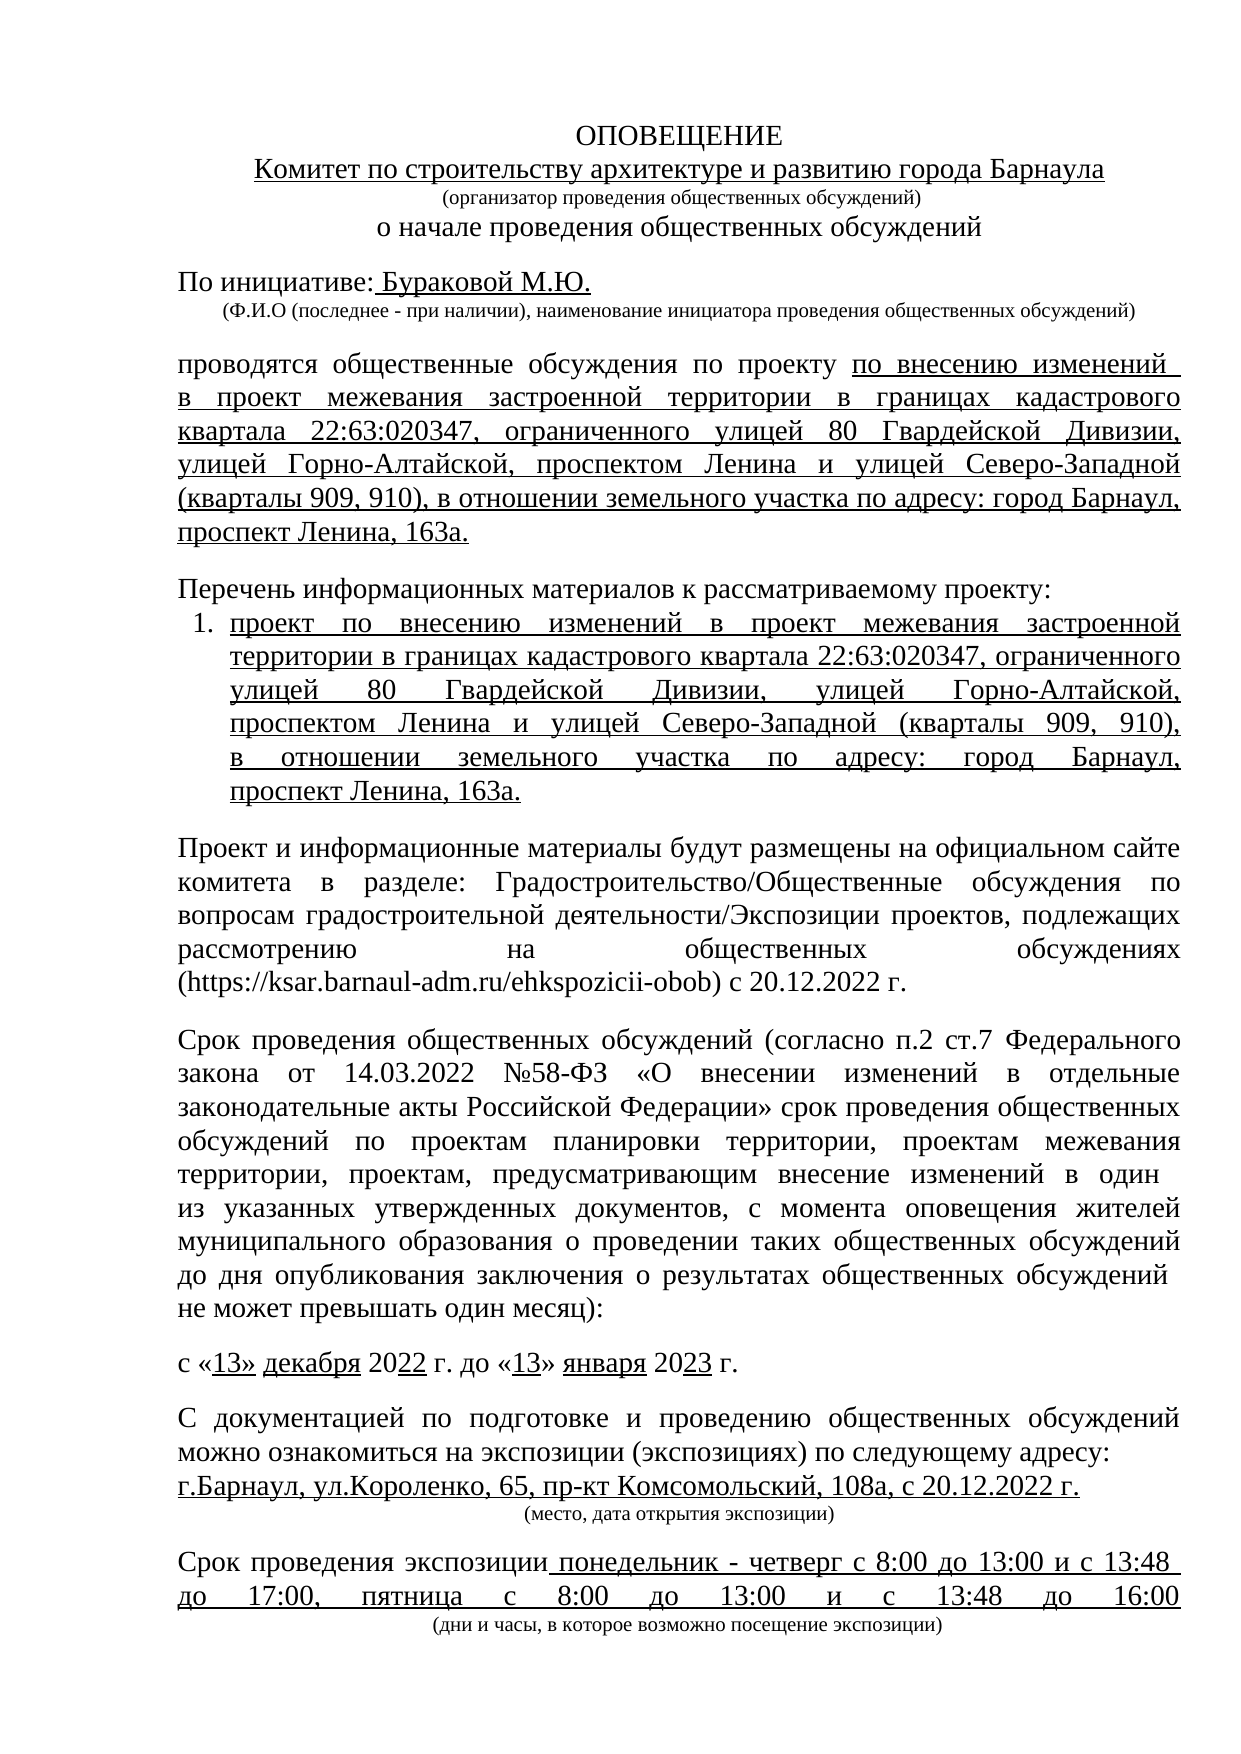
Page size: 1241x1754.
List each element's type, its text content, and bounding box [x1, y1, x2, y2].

text По инициативе: Бураковой М.Ю. [177, 264, 1181, 298]
text ОПОВЕЩЕНИЕ [177, 118, 1181, 152]
text (организатор проведения общественных обсуждений) [177, 185, 1181, 209]
text Проект и информационные материалы будут размещены на официальном сайте комитета в разделе: Градостроительство/Общественные обсуждения по вопросам градостроительной деятельности/Экспозиции проектов, подлежащих рассмотрению на общественных обсуждениях (https://ksar.barnaul-adm.ru/ehkspozicii-obob) с 20.12.2022 г. [177, 830, 1181, 998]
list проект по внесению изменений в проект межевания застроенной территории в границах кадастрового квартала 22:63:020347, ограниченного улицей 80 Гвардейской Дивизии, улицей Горно-Алтайской, проспектом Ленина и улицей Северо-Западной (кварталы 909, 910), в отношении земельного участка по адресу: город Барнаул, проспект Ленина, 163а. [192, 605, 1181, 806]
text проводятся общественные обсуждения по проекту по внесению изменений в проект межевания застроенной территории в границах кадастрового квартала 22:63:020347, ограниченного улицей 80 Гвардейской Дивизии, улицей Горно-Алтайской, проспектом Ленина и улицей Северо-Западной (кварталы 909, 910), в отношении земельного участка по адресу: город Барнаул, проспект Ленина, 163а. [177, 477, 1181, 509]
text Перечень информационных материалов к рассматриваемому проекту: [177, 571, 1181, 605]
text проводятся общественные обсуждения по проекту по внесению изменений в проект межевания застроенной территории в границах кадастрового квартала 22:63:020347, ограниченного улицей 80 Гвардейской Дивизии, улицей Горно-Алтайской, проспектом Ленина и улицей Северо-Западной (кварталы 909, 910), в отношении земельного участка по адресу: город Барнаул, проспект Ленина, 163а. [177, 346, 1181, 409]
text Срок проведения общественных обсуждений (согласно п.2 ст.7 Федерального закона от 14.03.2022 №58-ФЗ «О внесении изменений в отдельные законодательные акты Российской Федерации» срок проведения общественных обсуждений по проектам планировки территории, проектам межевания территории, проектам, предусматривающим внесение изменений в один из указанных утвержденных документов, с момента оповещения жителей муниципального образования о проведении таких общественных обсуждений до дня опубликования заключения о результатах общественных обсуждений не может превышать один месяц): [177, 1022, 1181, 1324]
text Комитет по строительству архитектуре и развитию города Барнаула [177, 152, 1181, 185]
text с «13» декабря 2022 г. до «13» января 2023 г. [177, 1345, 1181, 1379]
text о начале проведения общественных обсуждений [177, 209, 1181, 243]
text Срок проведения экспозиции понедельник - четверг с 8:00 до 13:00 и с 13:48 до 17:00, пятница с 8:00 до 13:00 и с 13:48 до 16:00 (дни и часы, в которое возможно посещение экспозиции) [177, 1609, 1181, 1636]
text проводятся общественные обсуждения по проекту по внесению изменений в проект межевания застроенной территории в границах кадастрового квартала 22:63:020347, ограниченного улицей 80 Гвардейской Дивизии, улицей Горно-Алтайской, проспектом Ленина и улицей Северо-Западной (кварталы 909, 910), в отношении земельного участка по адресу: город Барнаул, проспект Ленина, 163а. [177, 443, 1181, 476]
text (Ф.И.О (последнее - при наличии), наименование инициатора проведения общественных обсуждений) [177, 298, 1181, 322]
text (место, дата открытия экспозиции) [177, 1501, 1181, 1525]
text С документацией по подготовке и проведению общественных обсуждений можно ознакомиться на экспозиции (экспозициях) по следующему адресу: [177, 1401, 1181, 1468]
text Срок проведения экспозиции понедельник - четверг с 8:00 до 13:00 и с 13:48 до 17:00, пятница с 8:00 до 13:00 и с 13:48 до 16:00 (дни и часы, в которое возможно посещение экспозиции) [177, 1544, 1181, 1607]
text г.Барнаул, ул.Короленко, 65, пр-кт Комсомольский, 108а, с 20.12.2022 г. [177, 1468, 1181, 1501]
text проводятся общественные обсуждения по проекту по внесению изменений в проект межевания застроенной территории в границах кадастрового квартала 22:63:020347, ограниченного улицей 80 Гвардейской Дивизии, улицей Горно-Алтайской, проспектом Ленина и улицей Северо-Западной (кварталы 909, 910), в отношении земельного участка по адресу: город Барнаул, проспект Ленина, 163а. [177, 410, 1181, 442]
text проводятся общественные обсуждения по проекту по внесению изменений в проект межевания застроенной территории в границах кадастрового квартала 22:63:020347, ограниченного улицей 80 Гвардейской Дивизии, улицей Горно-Алтайской, проспектом Ленина и улицей Северо-Западной (кварталы 909, 910), в отношении земельного участка по адресу: город Барнаул, проспект Ленина, 163а. [177, 510, 1181, 547]
